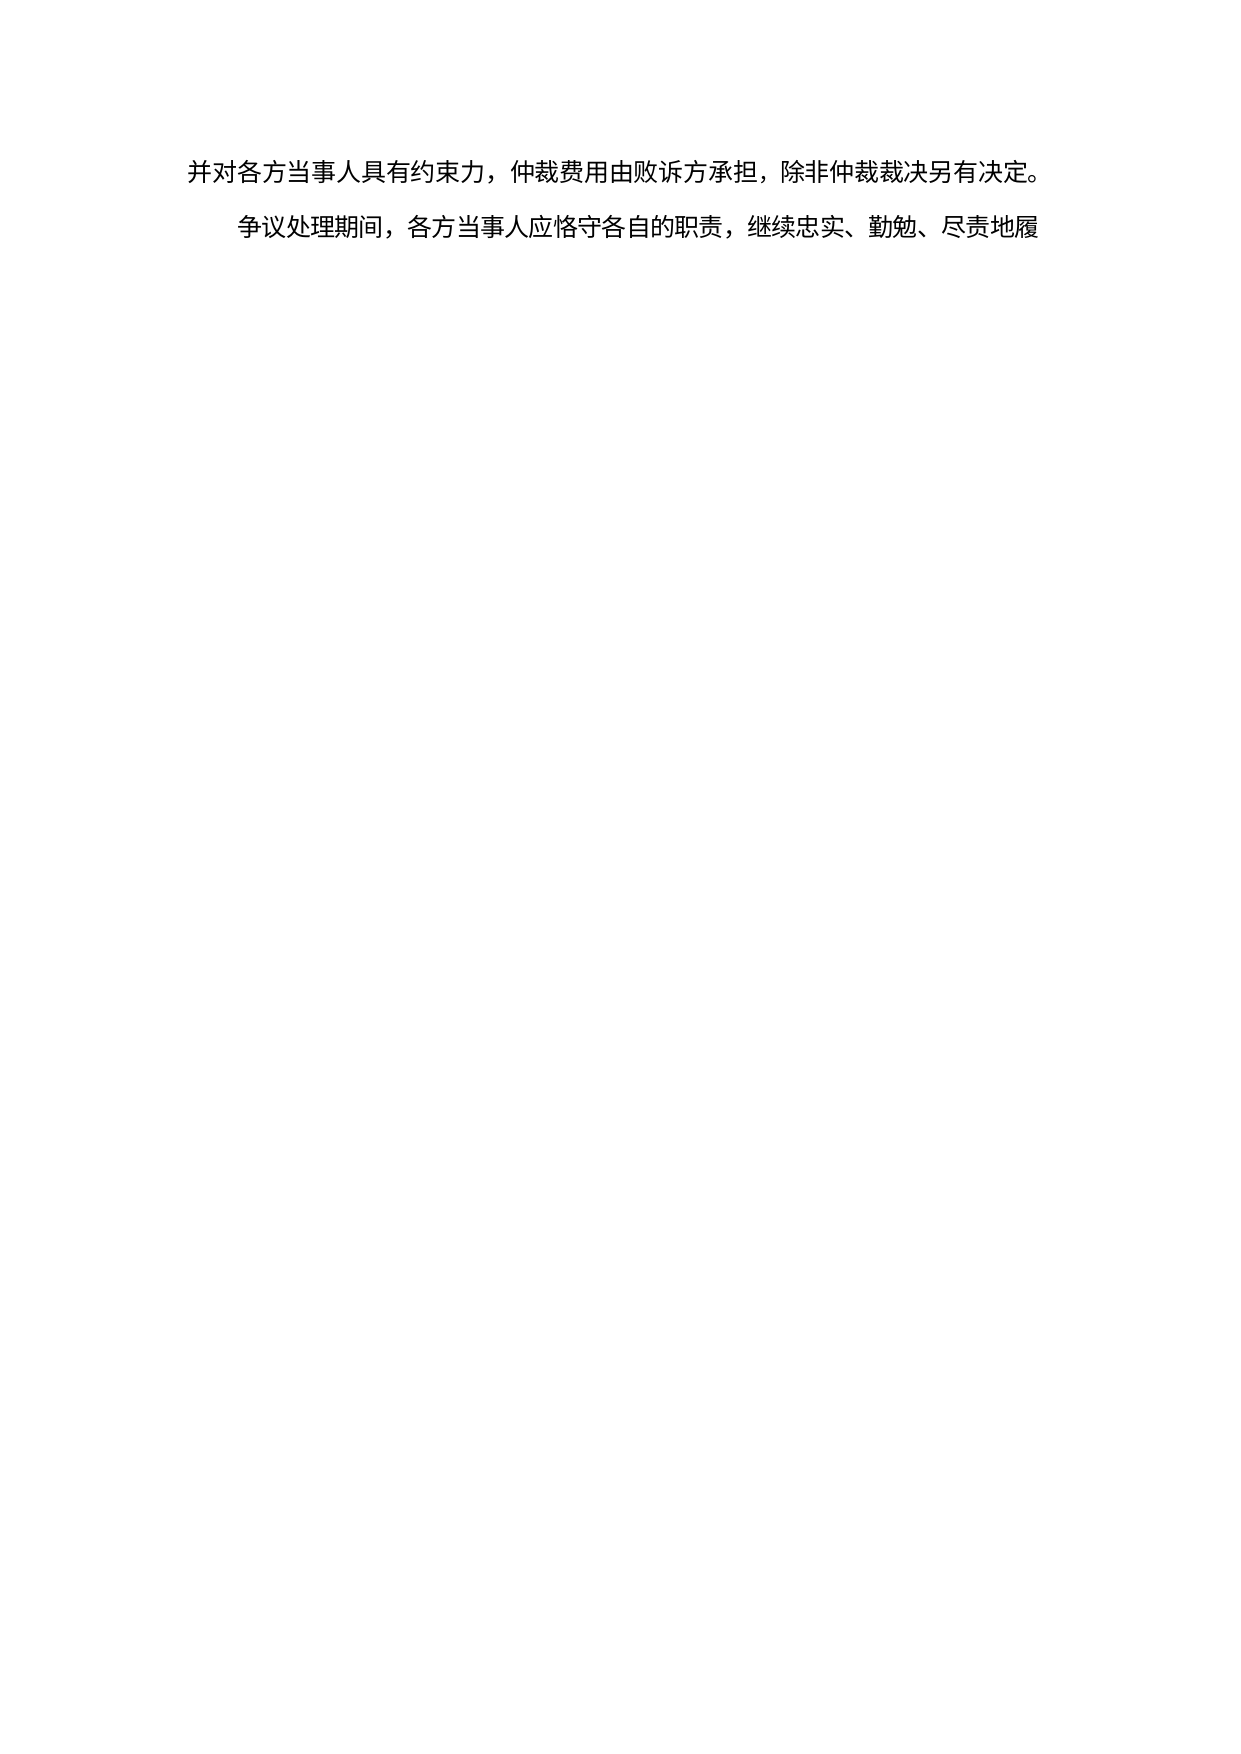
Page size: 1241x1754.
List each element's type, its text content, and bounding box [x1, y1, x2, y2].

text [187, 152, 1078, 188]
text 争议处理期间，各方当事人应恪守各自的职责，继续忠实、勤勉、尽责地履 [237, 207, 1101, 243]
